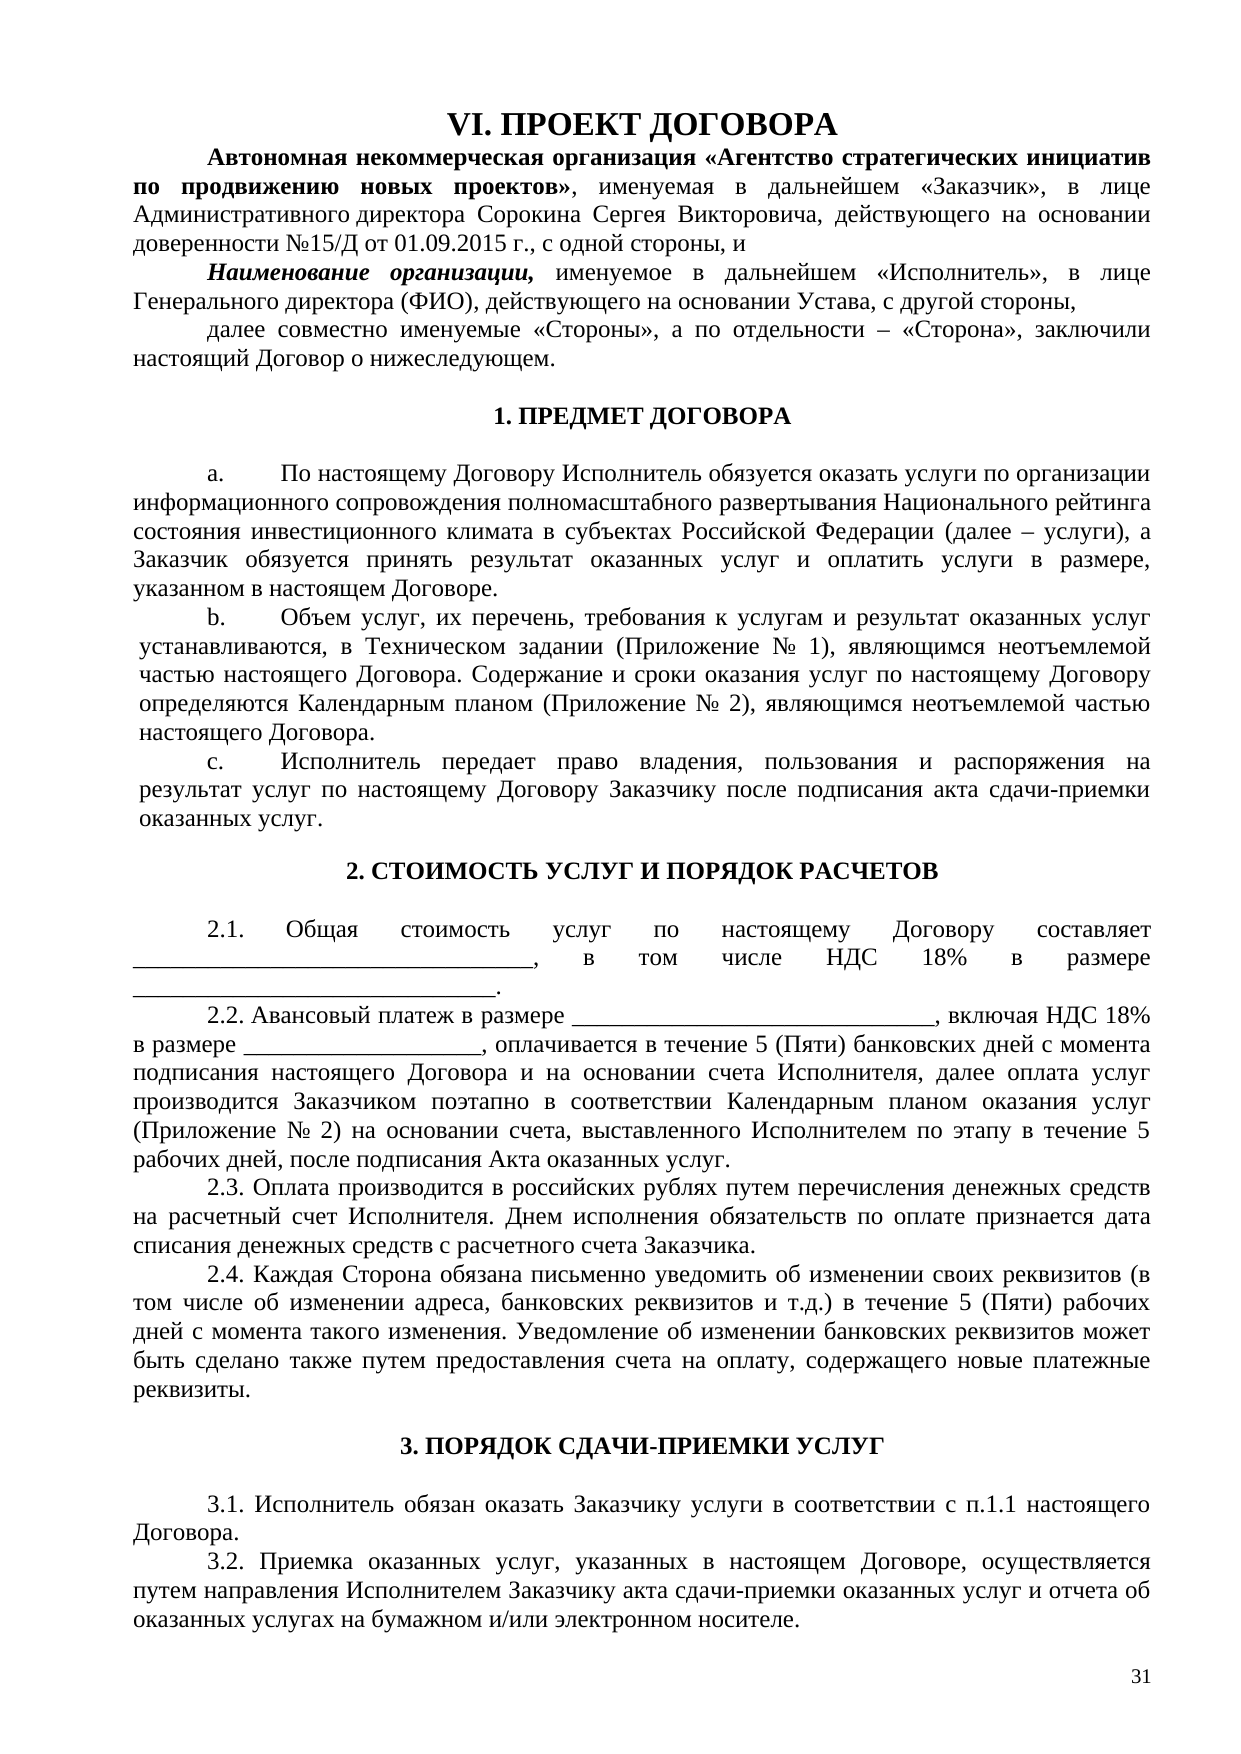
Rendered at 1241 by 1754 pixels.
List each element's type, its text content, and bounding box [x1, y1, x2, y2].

list Объем услуг, их перечень, требования к услугам и результат оказанных услуг устанавливаются, в Техническом задании (Приложение № 1), являющимся неотъемлемой частью настоящего Договора. Содержание и сроки оказания услуг по настоящему Договору определяются Календарным планом (Приложение № 2), являющимся неотъемлемой частью настоящего Договора. [139, 602, 1152, 746]
text 3.1. Исполнитель обязан оказать Заказчику услуги в соответствии с п.1.1 настоящего Договора. [133, 1489, 1152, 1546]
text 2.3. Оплата производится в российских рублях путем перечисления денежных средств на расчетный счет Исполнителя. Днем исполнения обязательств по оплате признается дата списания денежных средств с расчетного счета Заказчика. [133, 1172, 1152, 1259]
text Автономная некоммерческая организация «Агентство стратегических инициатив по продвижению новых проектов», именуемая в дальнейшем «Заказчик», в лице Административного директора Сорокина Сергея Викторовича, действующего на основании доверенности №15/Д от 01.09.2015 г., с одной стороны, и [133, 142, 1152, 257]
list 2.2. Авансовый платеж в размере _____________________________, включая НДС 18% в размере ___________________, оплачивается в течение 5 (Пяти) банковских дней с момента подписания настоящего Договора и на основании счета Исполнителя, далее оплата услуг производится Заказчиком поэтапно в соответствии Календарным планом оказания услуг (Приложение № 2) на основании счета, выставленного Исполнителем по этапу в течение 5 рабочих дней, после подписания Акта оказанных услуг. [133, 1000, 1152, 1172]
text далее совместно именуемые «Стороны», а по отдельности – «Сторона», заключили настоящий Договор о нижеследующем. [133, 314, 1152, 372]
text 2.4. Каждая Сторона обязана письменно уведомить об изменении своих реквизитов (в том числе об изменении адреса, банковских реквизитов и т.д.) в течение 5 (Пяти) рабочих дней с момента такого изменения. Уведомление об изменении банковских реквизитов может быть сделано также путем предоставления счета на оплату, содержащего новые платежные реквизиты. [133, 1259, 1152, 1402]
text 3. ПОРЯДОК СДАЧИ-ПРИЕМКИ УСЛУГ [133, 1431, 1152, 1460]
text 1. ПРЕДМЕТ ДОГОВОРА [133, 401, 1152, 429]
list По настоящему Договору Исполнитель обязуется оказать услуги по организации информационного сопровождения полномасштабного развертывания Национального рейтинга состояния инвестиционного климата в субъектах Российской Федерации (далее – услуги), а Заказчик обязуется принять результат оказанных услуг и оплатить услуги в размере, указанном в настоящем Договоре. [133, 458, 1152, 602]
list Исполнитель передает право владения, пользования и распоряжения на результат услуг по настоящему Договору Заказчику после подписания акта сдачи-приемки оказанных услуг. [139, 746, 1152, 832]
text 2. СТОИМОСТЬ УСЛУГ И ПОРЯДОК РАСЧЕТОВ [133, 856, 1152, 885]
text 2.1. Общая стоимость услуг по настоящему Договору составляет ________________________________, в том числе НДС 18% в размере _____________________________. [133, 914, 1152, 1000]
text VI. ПРОЕКТ ДОГОВОРА [133, 104, 1152, 142]
text Наименование организации, именуемое в дальнейшем «Исполнитель», в лице Генерального директора (ФИО), действующего на основании Устава, с другой стороны, [133, 257, 1152, 314]
text 3.2. Приемка оказанных услуг, указанных в настоящем Договоре, осуществляется путем направления Исполнителем Заказчику акта сдачи-приемки оказанных услуг и отчета об оказанных услугах на бумажном и/или электронном носителе. [133, 1546, 1152, 1632]
